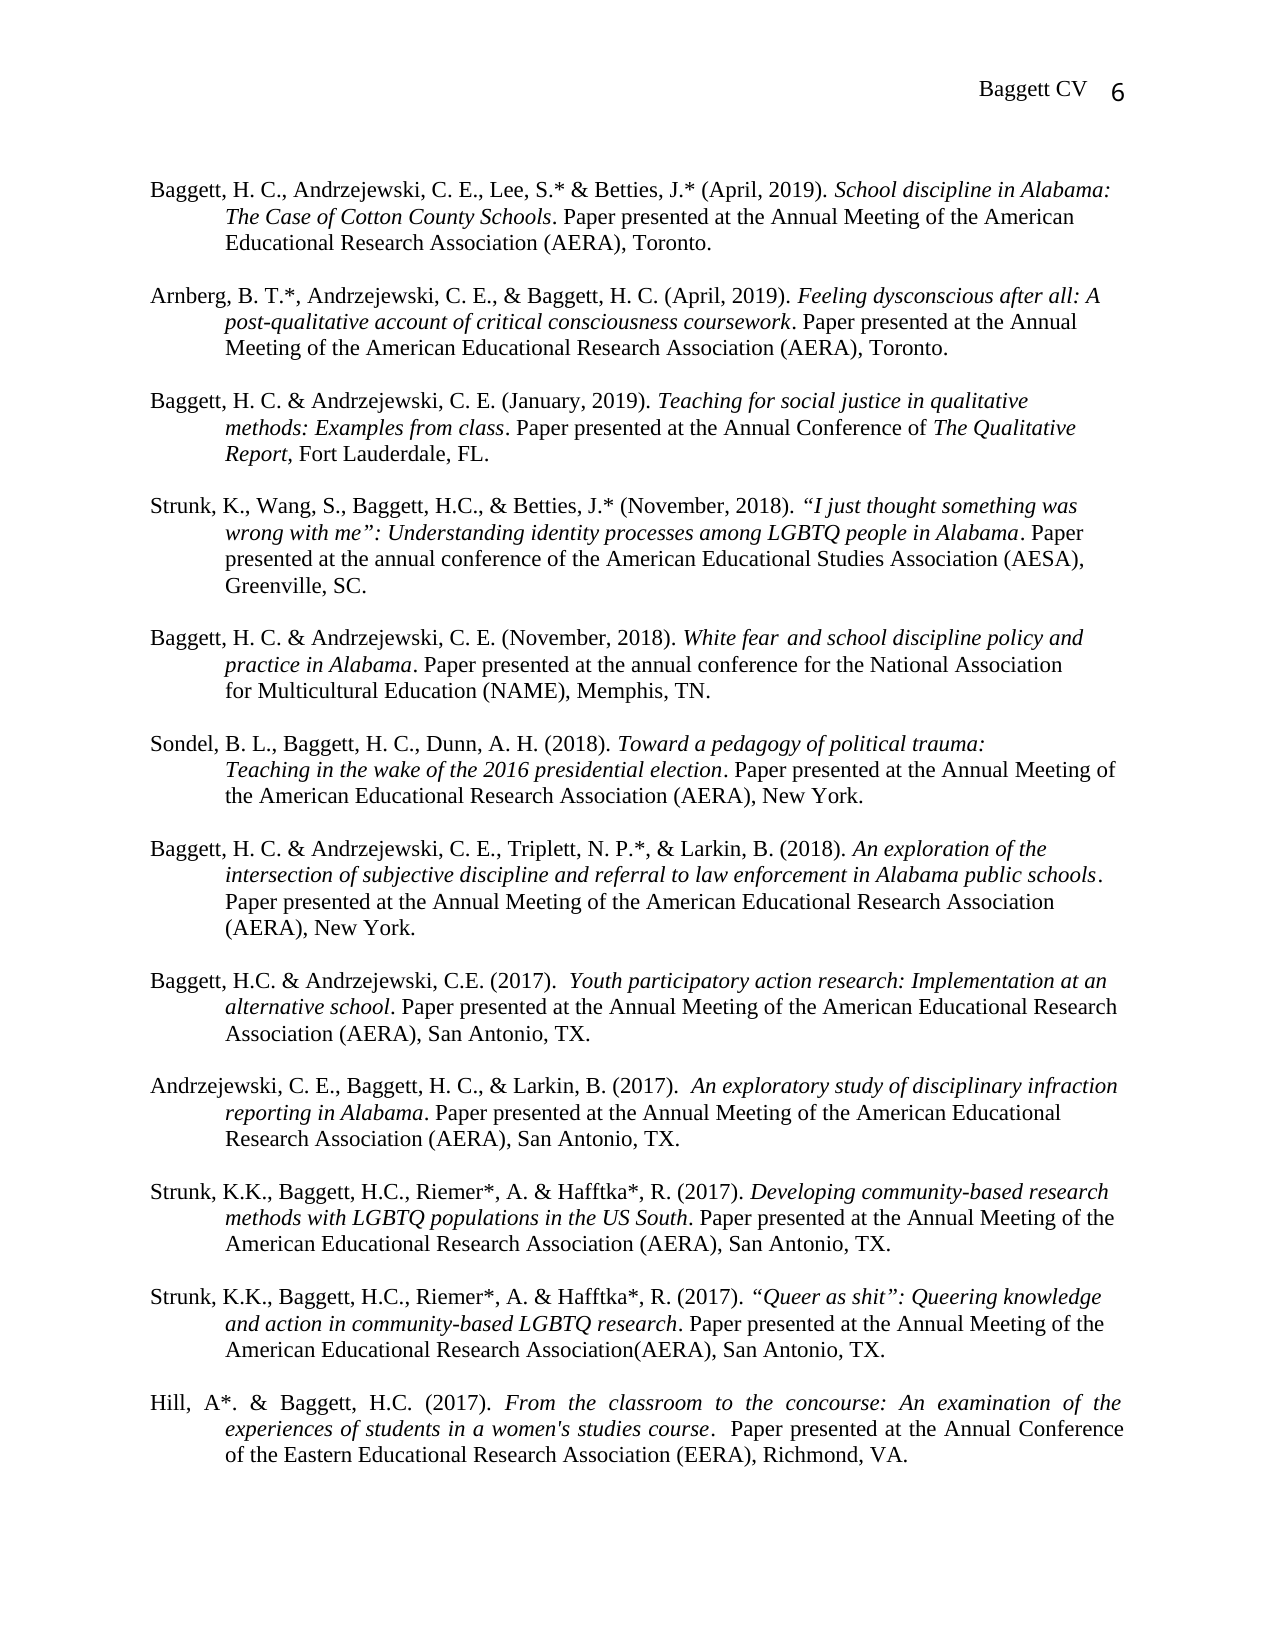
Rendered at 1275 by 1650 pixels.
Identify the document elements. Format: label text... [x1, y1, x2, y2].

text Baggett, H. C. & Andrzejewski, C. E., Triplett, N. P.*, & Larkin, B. (2018). An exploration of the [150, 835, 1125, 862]
text Strunk, K.K., Baggett, H.C., Riemer*, A. & Hafftka*, R. (2017). “Queer as shit”: Queering knowledge [150, 1283, 1125, 1309]
text presented at the annual conference of the American Educational Studies Association (AESA), Greenville, SC. [225, 545, 1125, 598]
text Strunk, K.K., Baggett, H.C., Riemer*, A. & Hafftka*, R. (2017). Developing community-based research [150, 1178, 1125, 1204]
text Hill, A*. & Baggett, H.C. (2017). From the classroom to the concourse: An examination of the experiences of students in a women's studies course. Paper presented at the Annual Conference of the Eastern Educational Research Association (EERA), Richmond, VA. [150, 1389, 1125, 1468]
text intersection of subjective discipline and referral to law enforcement in Alabama public schools. Paper presented at the Annual Meeting of the American Educational Research Association (AERA), New York. [225, 862, 1125, 941]
text American Educational Research Association (AERA), San Antonio, TX. [150, 1231, 1125, 1257]
text The Case of Cotton County Schools. Paper presented at the Annual Meeting of the American [150, 203, 1125, 229]
text Teaching in the wake of the 2016 presidential election. Paper presented at the Annual Meeting of the American Educational Research Association (AERA), New York. [225, 756, 1125, 809]
text for Multicultural Education (NAME), Memphis, TN. [150, 677, 1125, 703]
text methods: Examples from class. Paper presented at the Annual Conference of The Qualitative [150, 413, 1125, 440]
text practice in Alabama. Paper presented at the annual conference for the National Association [150, 651, 1125, 677]
text post-qualitative account of critical consciousness coursework. Paper presented at the Annual Meeting of the American Educational Research Association (AERA), Toronto. [225, 308, 1125, 361]
text Report, Fort Lauderdale, FL. [150, 440, 1125, 466]
text Andrzejewski, C. E., Baggett, H. C., & Larkin, B. (2017). An exploratory study of disciplinary infraction [150, 1072, 1125, 1099]
text alternative school. Paper presented at the Annual Meeting of the American Educational Research Association (AERA), San Antonio, TX. [225, 993, 1125, 1046]
text Arnberg, B. T.*, Andrzejewski, C. E., & Baggett, H. C. (April, 2019). Feeling dysconscious after all: A [150, 282, 1125, 308]
text Strunk, K., Wang, S., Baggett, H.C., & Betties, J.* (November, 2018). “I just thought something was [150, 493, 1125, 519]
text reporting in Alabama. Paper presented at the Annual Meeting of the American Educational Research Association (AERA), San Antonio, TX. [225, 1099, 1125, 1151]
text Educational Research Association (AERA), Toronto. [150, 229, 1125, 255]
text and action in community-based LGBTQ research. Paper presented at the Annual Meeting of the American Educational Research Association(AERA), San Antonio, TX. [225, 1309, 1125, 1362]
text Baggett, H.C. & Andrzejewski, C.E. (2017). Youth participatory action research: Implementation at an [150, 967, 1125, 993]
text Baggett, H. C., Andrzejewski, C. E., Lee, S.* & Betties, J.* (April, 2019). School discipline in Alabama: [150, 176, 1125, 203]
text Sondel, B. L., Baggett, H. C., Dunn, A. H. (2018). Toward a pedagogy of political trauma: [150, 730, 1125, 756]
text methods with LGBTQ populations in the US South. Paper presented at the Annual Meeting of the [150, 1204, 1125, 1231]
text Baggett, H. C. & Andrzejewski, C. E. (January, 2019). Teaching for social justice in qualitative [150, 387, 1125, 413]
text wrong with me”: Understanding identity processes among LGBTQ people in Alabama. Paper [150, 519, 1125, 545]
text Baggett, H. C. & Andrzejewski, C. E. (November, 2018). White fear and school discipline policy and [150, 624, 1125, 651]
